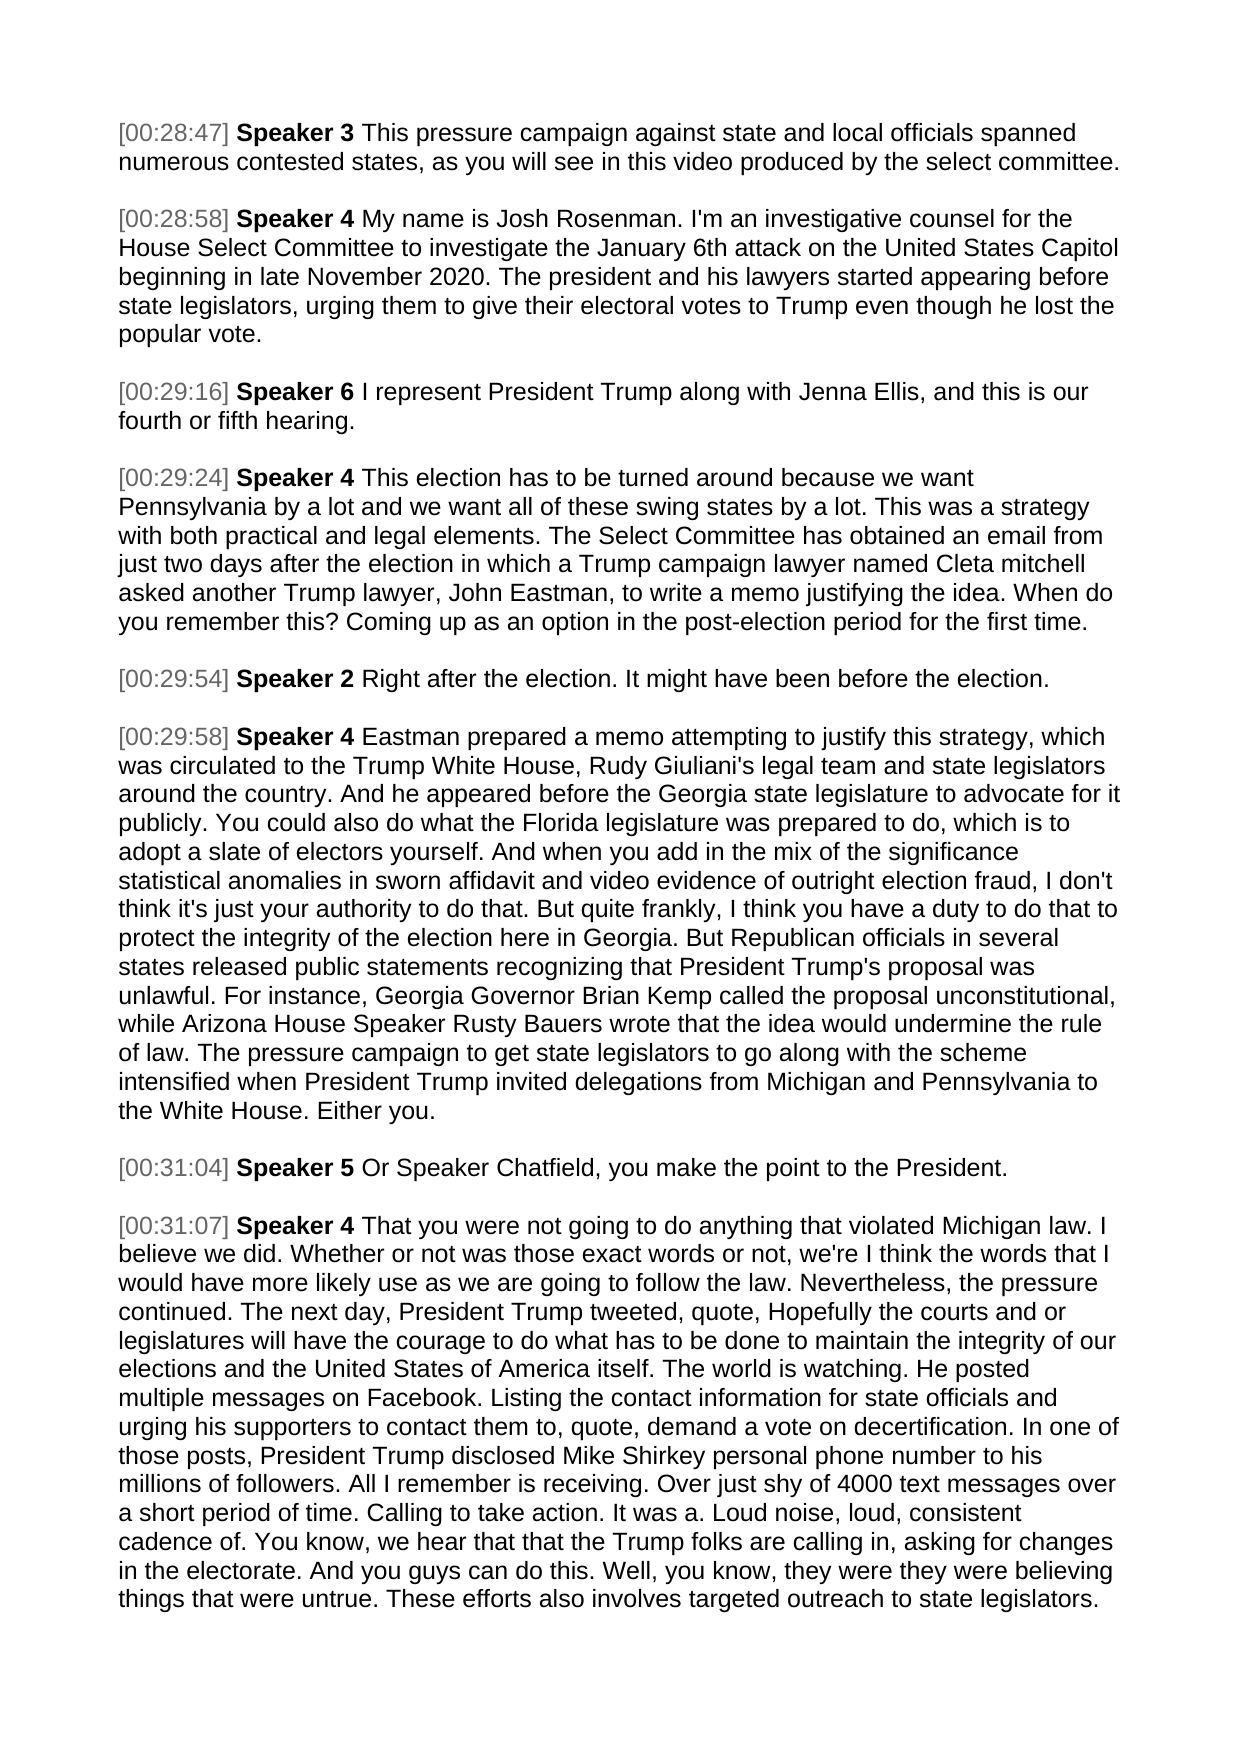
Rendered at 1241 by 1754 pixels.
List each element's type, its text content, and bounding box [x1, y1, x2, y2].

text [00:28:47] Speaker 3 This pressure campaign against state and local officials spanned numerous contested states, as you will see in this video produced by the select committee. [118, 118, 1122, 176]
text [00:29:24] Speaker 4 This election has to be turned around because we want Pennsylvania by a lot and we want all of these swing states by a lot. This was a strategy with both practical and legal elements. The Select Committee has obtained an email from just two days after the election in which a Trump campaign lawyer named Cleta mitchell asked another Trump lawyer, John Eastman, to write a memo justifying the idea. When do you remember this? Coming up as an option in the post-election period for the first time. [118, 463, 1122, 636]
text [00:28:58] Speaker 4 My name is Josh Rosenman. I'm an investigative counsel for the House Select Committee to investigate the January 6th attack on the United States Capitol beginning in late November 2020. The president and his lawyers started appearing before state legislators, urging them to give their electoral votes to Trump even though he lost the popular vote. [118, 204, 1122, 348]
text [00:29:16] Speaker 6 I represent President Trump along with Jenna Ellis, and this is our fourth or fifth hearing. [118, 377, 1122, 434]
text [00:31:04] Speaker 5 Or Speaker Chatfield, you make the point to the President. [118, 1153, 1122, 1182]
text [00:31:07] Speaker 4 That you were not going to do anything that violated Michigan law. I believe we did. Whether or not was those exact words or not, we're I think the words that I would have more likely use as we are going to follow the law. Nevertheless, the pressure continued. The next day, President Trump tweeted, quote, Hopefully the courts and or legislatures will have the courage to do what has to be done to maintain the integrity of our elections and the United States of America itself. The world is watching. He posted multiple messages on Facebook. Listing the contact information for state officials and urging his supporters to contact them to, quote, demand a vote on decertification. In one of those posts, President Trump disclosed Mike Shirkey personal phone number to his millions of followers. All I remember is receiving. Over just shy of 4000 text messages over a short period of time. Calling to take action. It was a. Loud noise, loud, consistent cadence of. You know, we hear that that the Trump folks are calling in, asking for changes in the electorate. And you guys can do this. Well, you know, they were they were believing things that were untrue. These efforts also involves targeted outreach to state legislators. [118, 1211, 1122, 1613]
text [00:29:58] Speaker 4 Eastman prepared a memo attempting to justify this strategy, which was circulated to the Trump White House, Rudy Giuliani's legal team and state legislators around the country. And he appeared before the Georgia state legislature to advocate for it publicly. You could also do what the Florida legislature was prepared to do, which is to adopt a slate of electors yourself. And when you add in the mix of the significance statistical anomalies in sworn affidavit and video evidence of outright election fraud, I don't think it's just your authority to do that. But quite frankly, I think you have a duty to do that to protect the integrity of the election here in Georgia. But Republican officials in several states released public statements recognizing that President Trump's proposal was unlawful. For instance, Georgia Governor Brian Kemp called the proposal unconstitutional, while Arizona House Speaker Rusty Bauers wrote that the idea would undermine the rule of law. The pressure campaign to get state legislators to go along with the scheme intensified when President Trump invited delegations from Michigan and Pennsylvania to the White House. Either you. [118, 722, 1122, 1124]
text [00:29:54] Speaker 2 Right after the election. It might have been before the election. [118, 664, 1122, 693]
